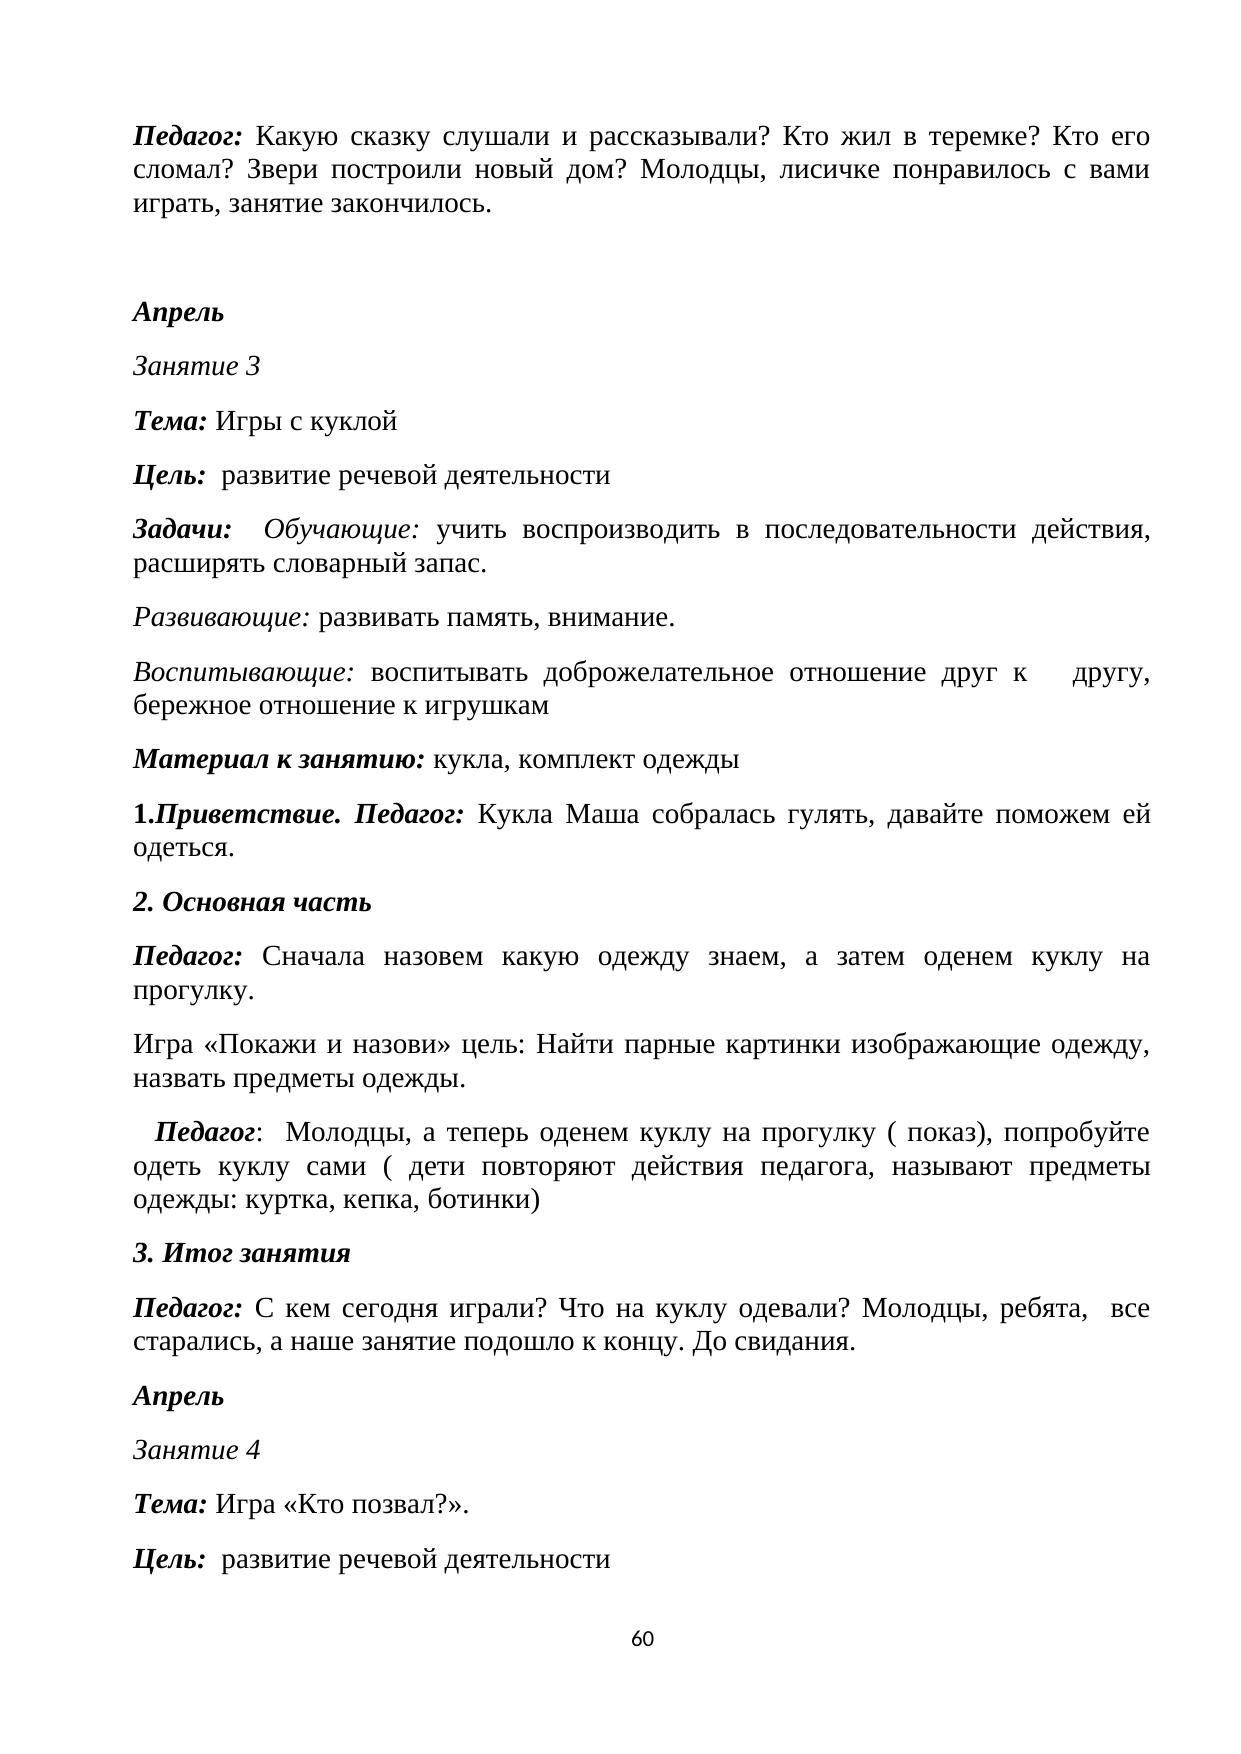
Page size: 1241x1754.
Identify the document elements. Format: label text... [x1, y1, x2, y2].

text Педагог: Сначала назовем какую одежду знаем, а затем оденем куклу на прогулку. [133, 938, 1152, 1005]
text Занятие 4 [133, 1432, 1152, 1466]
text Тема: Игра «Кто позвал?». [133, 1487, 1152, 1520]
text Педагог: С кем сегодня играли? Что на куклу одевали? Молодцы, ребята, все старались, а наше занятие подошло к концу. До свидания. [133, 1290, 1152, 1357]
text Цель: развитие речевой деятельности [133, 1541, 1152, 1574]
text 2. Основная часть [133, 884, 1152, 917]
text Занятие 3 [133, 348, 1152, 382]
text Педагог: Молодцы, а теперь оденем куклу на прогулку ( показ), попробуйте одеть куклу сами ( дети повторяют действия педагога, называют предметы одежды: куртка, кепка, ботинки) [133, 1114, 1152, 1215]
text Воспитывающие: воспитывать доброжелательное отношение друг к другу, бережное отношение к игрушкам [133, 654, 1152, 721]
text Цель: развитие речевой деятельности [133, 457, 1152, 491]
text 1.Приветствие. Педагог: Кукла Маша собралась гулять, давайте поможем ей одеться. [133, 796, 1152, 863]
text Игра «Покажи и назови» цель: Найти парные картинки изображающие одежду, назвать предметы одежды. [133, 1026, 1152, 1093]
text Материал к занятию: кукла, комплект одежды [133, 742, 1152, 775]
text Развивающие: развивать память, внимание. [133, 599, 1152, 633]
text Апрель [133, 294, 1152, 327]
text Апрель [133, 1378, 1152, 1411]
text 3. Итог занятия [133, 1236, 1152, 1269]
text Задачи: Обучающие: учить воспроизводить в последовательности действия, расширять словарный запас. [133, 511, 1152, 578]
text Тема: Игры с куклой [133, 403, 1152, 436]
text Педагог: Какую сказку слушали и рассказывали? Кто жил в теремке? Кто его сломал? Звери построили новый дом? Молодцы, лисичке понравилось с вами играть, занятие закончилось. [133, 118, 1152, 219]
